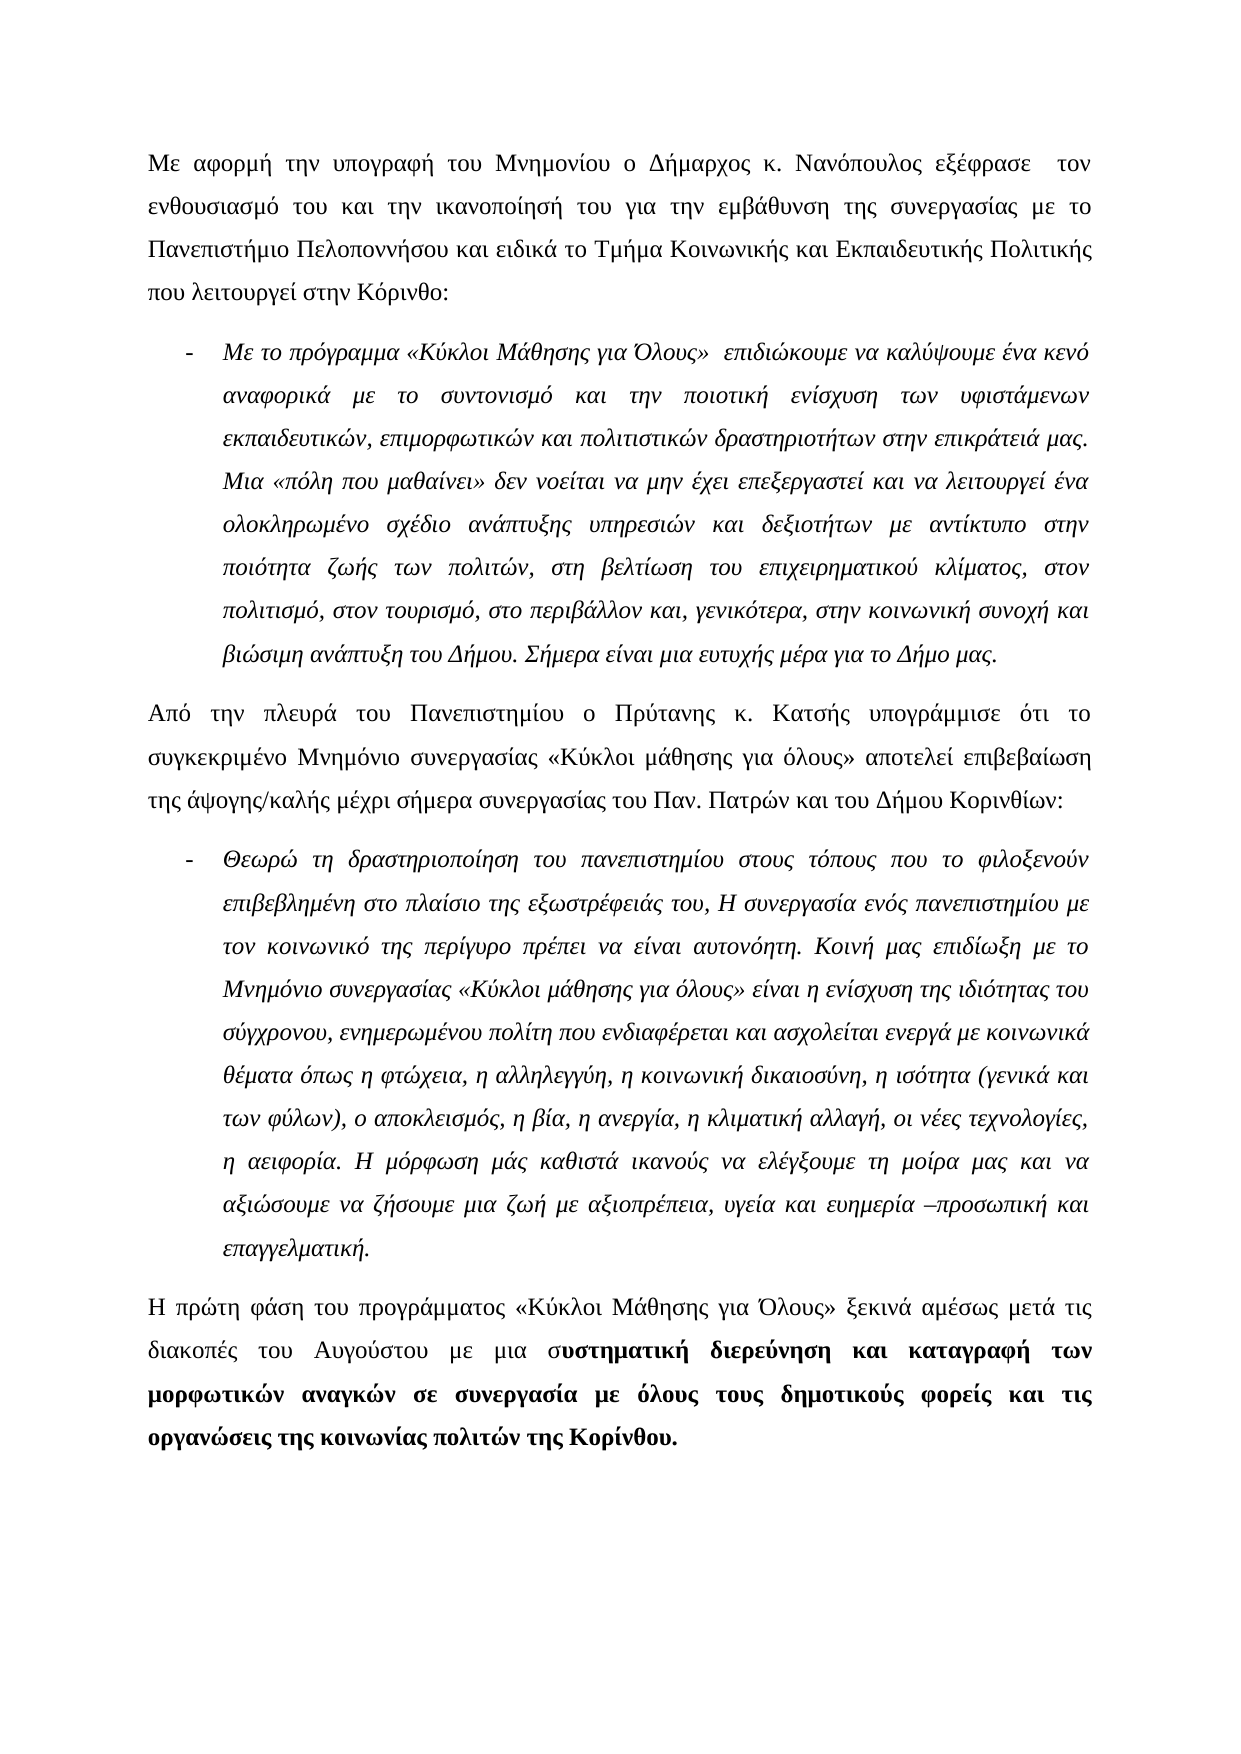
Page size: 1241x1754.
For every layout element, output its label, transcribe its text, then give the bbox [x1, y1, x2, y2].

text Από την πλευρά του Πανεπιστημίου ο Πρύτανης κ. Κατσής υπογράμμισε ότι το συγκεκριμένο Μνημόνιο συνεργασίας «Κύκλοι μάθησης για όλους» αποτελεί επιβεβαίωση της άψογης/καλής μέχρι σήμερα συνεργασίας του Παν. Πατρών και του Δήμου Κορινθίων: [148, 698, 1093, 813]
list Θεωρώ τη δραστηριοποίηση του πανεπιστημίου στους τόπους που το φιλοξενούν επιβεβλημένη στο πλαίσιο της εξωστρέφειάς του, Η συνεργασία ενός πανεπιστημίου με τον κοινωνικό της περίγυρο πρέπει να είναι αυτονόητη. Κοινή μας επιδίωξη με το Μνημόνιο συνεργασίας «Κύκλοι μάθησης για όλους» είναι η ενίσχυση της ιδιότητας του σύγχρονου, ενημερωμένου πολίτη που ενδιαφέρεται και ασχολείται ενεργά με κοινωνικά θέματα όπως η φτώχεια, η αλληλεγγύη, η κοινωνική δικαιοσύνη, η ισότητα (γενικά και των φύλων), ο αποκλεισμός, η βία, η ανεργία, η κλιματική αλλαγή, οι νέες τεχνολογίες, η αειφορία. Η μόρφωση μάς καθιστά ικανούς να ελέγξουμε τη μοίρα μας και να αξιώσουμε να ζήσουμε μια ζωή με αξιοπρέπεια, υγεία και ευημερία –προσωπική και επαγγελματική. [185, 844, 1093, 1261]
text Η πρώτη φάση του προγράμματος «Κύκλοι Μάθησης για Όλους» ξεκινά αμέσως μετά τις διακοπές του Αυγούστου με μια συστηματική διερεύνηση και καταγραφή των μορφωτικών αναγκών σε συνεργασία με όλους τους δημοτικούς φορείς και τις οργανώσεις της κοινωνίας πολιτών της Κορίνθου. [148, 1292, 1093, 1451]
text Με αφορμή την υπογραφή του Μνημονίου ο Δήμαρχος κ. Νανόπουλος εξέφρασε τον ενθουσιασμό του και την ικανοποίησή του για την εμβάθυνση της συνεργασίας με το Πανεπιστήμιο Πελοποννήσου και ειδικά το Τμήμα Κοινωνικής και Εκπαιδευτικής Πολιτικής που λειτουργεί στην Κόρινθο: [148, 148, 1093, 306]
list Με το πρόγραμμα «Κύκλοι Μάθησης για Όλους» επιδιώκουμε να καλύψουμε ένα κενό αναφορικά με το συντονισμό και την ποιοτική ενίσχυση των υφιστάμενων εκπαιδευτικών, επιμορφωτικών και πολιτιστικών δραστηριοτήτων στην επικράτειά μας. Μια «πόλη που μαθαίνει» δεν νοείται να μην έχει επεξεργαστεί και να λειτουργεί ένα ολοκληρωμένο σχέδιο ανάπτυξης υπηρεσιών και δεξιοτήτων με αντίκτυπο στην ποιότητα ζωής των πολιτών, στη βελτίωση του επιχειρηματικού κλίματος, στον πολιτισμό, στον τουρισμό, στο περιβάλλον και, γενικότερα, στην κοινωνική συνοχή και βιώσιμη ανάπτυξη του Δήμου. Σήμερα είναι μια ευτυχής μέρα για το Δήμο μας. [185, 337, 1093, 667]
